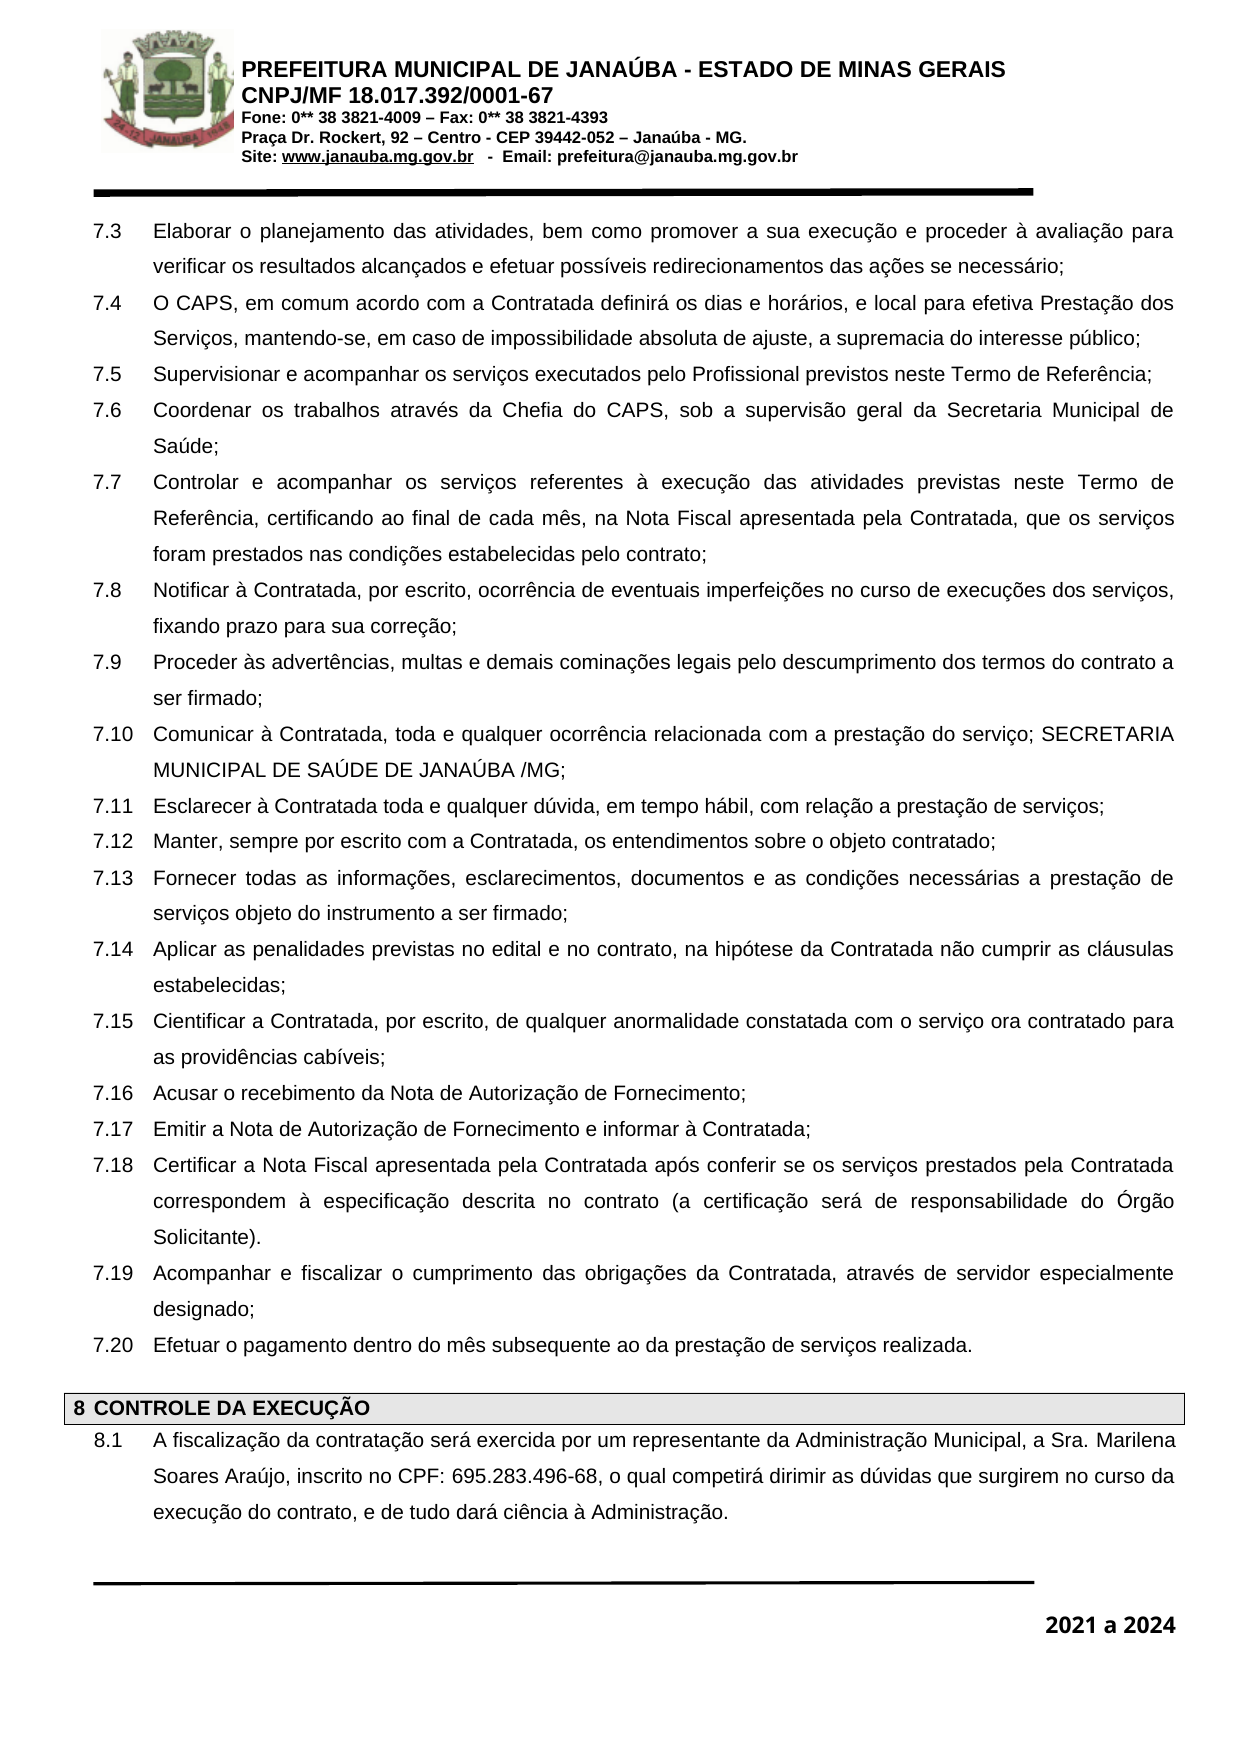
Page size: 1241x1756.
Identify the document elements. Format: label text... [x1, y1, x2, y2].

list Elaborar o planejamento das atividades, bem como promover a sua execução e proceder à avaliação para verificar os resultados alcançados e efetuar possíveis redirecionamentos das ações se necessário; [93, 218, 1176, 278]
list Efetuar o pagamento dentro do mês subsequente ao da prestação de serviços realizada. [93, 1332, 1176, 1356]
list Esclarecer à Contratada toda e qualquer dúvida, em tempo hábil, com relação a prestação de serviços; [93, 793, 1176, 817]
list Acompanhar e fiscalizar o cumprimento das obrigações da Contratada, através de servidor especialmente designado; [93, 1261, 1176, 1321]
list Coordenar os trabalhos através da Chefia do CAPS, sob a supervisão geral da Secretaria Municipal de Saúde; [93, 398, 1176, 458]
list Aplicar as penalidades previstas no edital e no contrato, na hipótese da Contratada não cumprir as cláusulas estabelecidas; [93, 937, 1176, 997]
list CONTROLE DA EXECUÇÃO [65, 1394, 1184, 1424]
list Manter, sempre por escrito com a Contratada, os entendimentos sobre o objeto contratado; [93, 829, 1176, 853]
list O CAPS, em comum acordo com a Contratada definirá os dias e horários, e local para efetiva Prestação dos Serviços, mantendo-se, em caso de impossibilidade absoluta de ajuste, a supremacia do interesse público; [93, 290, 1176, 350]
list Fornecer todas as informações, esclarecimentos, documentos e as condições necessárias a prestação de serviços objeto do instrumento a ser firmado; [93, 865, 1176, 925]
list Supervisionar e acompanhar os serviços executados pelo Profissional previstos neste Termo de Referência; [93, 362, 1176, 386]
list Certificar a Nota Fiscal apresentada pela Contratada após conferir se os serviços prestados pela Contratada correspondem à especificação descrita no contrato (a certificação será de responsabilidade do Órgão Solicitante). [93, 1153, 1176, 1249]
list Controlar e acompanhar os serviços referentes à execução das atividades previstas neste Termo de Referência, certificando ao final de cada mês, na Nota Fiscal apresentada pela Contratada, que os serviços foram prestados nas condições estabelecidas pelo contrato; [93, 470, 1176, 566]
list Proceder às advertências, multas e demais cominações legais pelo descumprimento dos termos do contrato a ser firmado; [93, 650, 1176, 709]
list Comunicar à Contratada, toda e qualquer ocorrência relacionada com a prestação do serviço; SECRETARIA MUNICIPAL DE SAÚDE DE JANAÚBA /MG; [93, 722, 1176, 781]
list Emitir a Nota de Autorização de Fornecimento e informar à Contratada; [93, 1117, 1176, 1141]
list Acusar o recebimento da Nota de Autorização de Fornecimento; [93, 1081, 1176, 1105]
list Cientificar a Contratada, por escrito, de qualquer anormalidade constatada com o serviço ora contratado para as providências cabíveis; [93, 1009, 1176, 1069]
list Notificar à Contratada, por escrito, ocorrência de eventuais imperfeições no curso de execuções dos serviços, fixando prazo para sua correção; [93, 578, 1176, 638]
list A fiscalização da contratação será exercida por um representante da Administração Municipal, a Sra. Marilena Soares Araújo, inscrito no CPF: 695.283.496-68, o qual competirá dirimir as dúvidas que surgirem no curso da execução do contrato, e de tudo dará ciência à Administração. [94, 1428, 1176, 1524]
